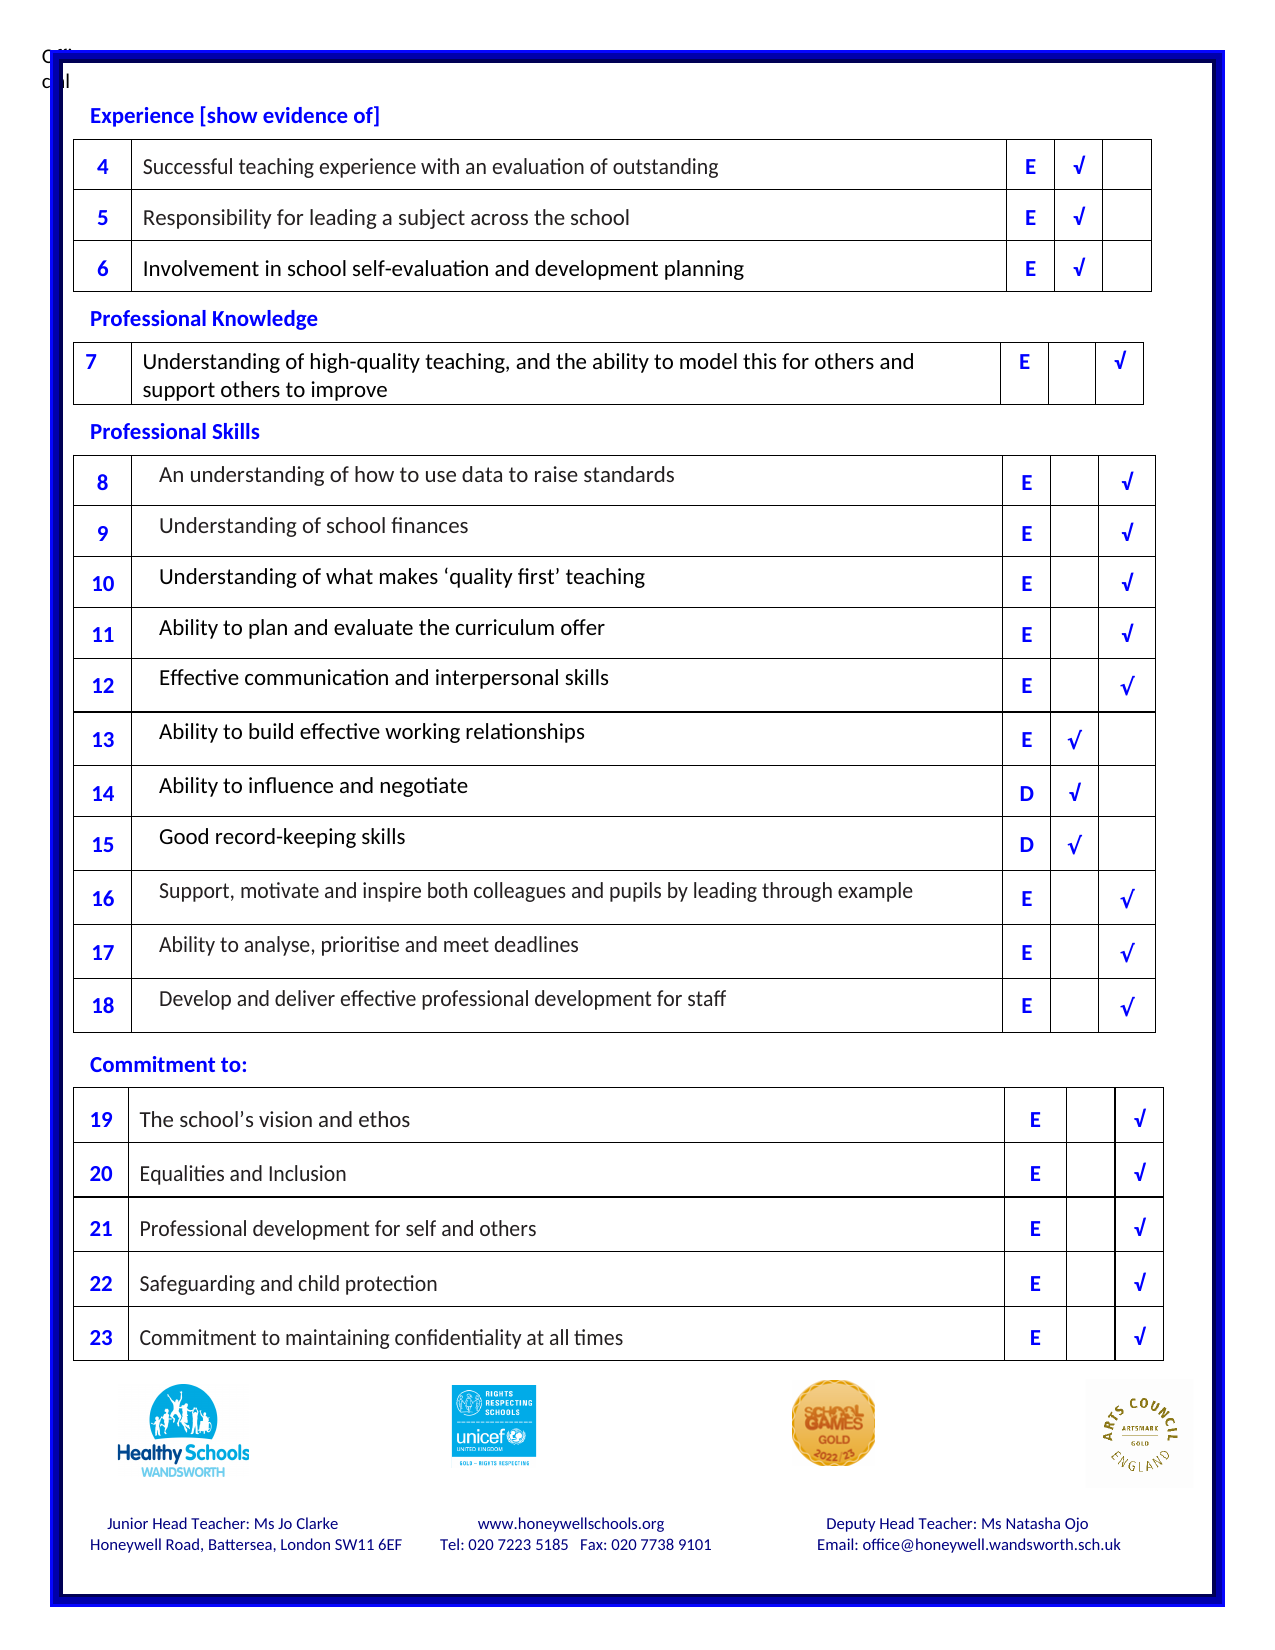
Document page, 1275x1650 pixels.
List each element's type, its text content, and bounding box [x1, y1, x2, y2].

table_cell √ [1055, 241, 1102, 291]
table_cell 20 [74, 1143, 128, 1196]
table_header [1103, 140, 1151, 189]
table_cell 11 [74, 608, 131, 657]
table_cell Support, motivate and inspire both colleagues and pupils by leading through example [132, 871, 1002, 924]
table_header 4 [74, 140, 131, 189]
table_cell [1051, 659, 1098, 711]
table_cell E [1003, 713, 1050, 765]
table_cell Professional development for self and others [129, 1198, 1004, 1251]
table_cell Ability to influence and negotiate [132, 766, 1002, 816]
table_header [1067, 1088, 1114, 1142]
table_header √ [1116, 1088, 1163, 1142]
table_header [1049, 343, 1095, 403]
picture [155, 1418, 161, 1432]
table_cell √ [1116, 1198, 1163, 1251]
table_cell [1051, 871, 1098, 924]
table_header [1051, 456, 1098, 505]
text Commitment to: [90, 1050, 1167, 1078]
table_cell √ [1051, 766, 1098, 816]
table_cell E [1003, 506, 1050, 556]
table_header 7 [74, 343, 131, 403]
table_cell 5 [74, 190, 131, 240]
table_cell 23 [74, 1307, 128, 1360]
table_cell Involvement in school self-evaluation and development planning [132, 241, 1006, 291]
table_cell 13 [74, 713, 131, 765]
table_cell Responsibility for leading a subject across the school [132, 190, 1006, 240]
table_header E [1007, 140, 1054, 189]
table_cell [1051, 925, 1098, 978]
table_cell √ [1051, 713, 1098, 765]
table_cell 10 [74, 557, 131, 607]
table_header √ [1099, 456, 1155, 505]
table_cell Equalities and Inclusion [129, 1143, 1004, 1196]
table_cell √ [1116, 1252, 1163, 1306]
table_cell D [1003, 766, 1050, 816]
table_cell E [1007, 190, 1054, 240]
picture [171, 1401, 189, 1426]
table_cell 14 [74, 766, 131, 816]
table_cell √ [1116, 1143, 1163, 1196]
table_cell Understanding of what makes ‘quality first’ teaching [132, 557, 1002, 607]
table_cell √ [1099, 608, 1155, 657]
table_header √ [1055, 140, 1102, 189]
table_header 19 [74, 1088, 128, 1142]
table_header Successful teaching experience with an evaluation of outstanding [132, 140, 1006, 189]
table_cell Good record-keeping skills [132, 817, 1002, 870]
table_cell Develop and deliver effective professional development for staff [132, 979, 1002, 1032]
picture [790, 1380, 875, 1465]
text Experience [show evidence of] [90, 101, 1167, 129]
table_cell √ [1116, 1307, 1163, 1360]
picture [162, 1409, 168, 1427]
table_cell Understanding of school finances [132, 506, 1002, 556]
table_header Understanding of high-quality teaching, and the ability to model this for others and support others to improve [132, 343, 1000, 403]
table_cell 21 [74, 1198, 128, 1251]
table_cell Ability to plan and evaluate the curriculum offer [132, 608, 1002, 657]
table_cell E [1005, 1143, 1066, 1196]
table_cell E [1007, 241, 1054, 291]
table_cell [1099, 766, 1155, 816]
table_cell Safeguarding and child protection [129, 1252, 1004, 1306]
table_cell 22 [74, 1252, 128, 1306]
picture [117, 1384, 249, 1477]
table_cell [1067, 1143, 1114, 1196]
table_cell [1051, 979, 1098, 1032]
table_cell [1067, 1307, 1114, 1360]
table_cell √ [1099, 506, 1155, 556]
table_cell E [1003, 557, 1050, 607]
table_cell E [1005, 1307, 1066, 1360]
table_cell 6 [74, 241, 131, 291]
table_header 8 [74, 456, 131, 505]
table_cell Commitment to maintaining confidentiality at all times [129, 1307, 1004, 1360]
text Professional Skills [90, 417, 1167, 445]
table_cell [1103, 190, 1151, 240]
table_header E [1003, 456, 1050, 505]
table_cell E [1003, 925, 1050, 978]
table_cell [1051, 557, 1098, 607]
table_header An understanding of how to use data to raise standards [132, 456, 1002, 505]
table_cell E [1003, 979, 1050, 1032]
table_cell 12 [74, 659, 131, 711]
table_cell √ [1099, 979, 1155, 1032]
table_cell 15 [74, 817, 131, 870]
table_cell Effective communication and interpersonal skills [132, 659, 1002, 711]
table_cell E [1003, 871, 1050, 924]
text Professional Knowledge [90, 304, 1167, 332]
picture [507, 1429, 525, 1443]
table_cell Ability to build effective working relationships [132, 713, 1002, 765]
table_cell Ability to analyse, prioritise and meet deadlines [132, 925, 1002, 978]
table_header √ [1096, 343, 1143, 403]
table_cell 18 [74, 979, 131, 1032]
table_header E [1005, 1088, 1066, 1142]
picture [200, 1413, 210, 1431]
table_cell √ [1099, 659, 1155, 711]
table_cell √ [1099, 871, 1155, 924]
table_cell E [1003, 608, 1050, 657]
table_cell 9 [74, 506, 131, 556]
table_cell [1051, 608, 1098, 657]
table_cell √ [1051, 817, 1098, 870]
table_cell E [1005, 1252, 1066, 1306]
table_header The school’s vision and ethos [129, 1088, 1004, 1142]
table_cell D [1003, 817, 1050, 870]
table_cell E [1003, 659, 1050, 711]
table_cell √ [1055, 190, 1102, 240]
table_cell [1067, 1198, 1114, 1251]
table_header E [1001, 343, 1048, 403]
table_cell √ [1099, 557, 1155, 607]
table_cell [1099, 713, 1155, 765]
table_cell 16 [74, 871, 131, 924]
picture [451, 1457, 536, 1467]
table_cell 17 [74, 925, 131, 978]
table_cell [1051, 506, 1098, 556]
table_cell [1103, 241, 1151, 291]
table_cell √ [1099, 925, 1155, 978]
table_cell E [1005, 1198, 1066, 1251]
table_cell [1067, 1252, 1114, 1306]
table_cell [1099, 817, 1155, 870]
picture [1084, 1379, 1194, 1486]
picture [193, 1413, 197, 1433]
